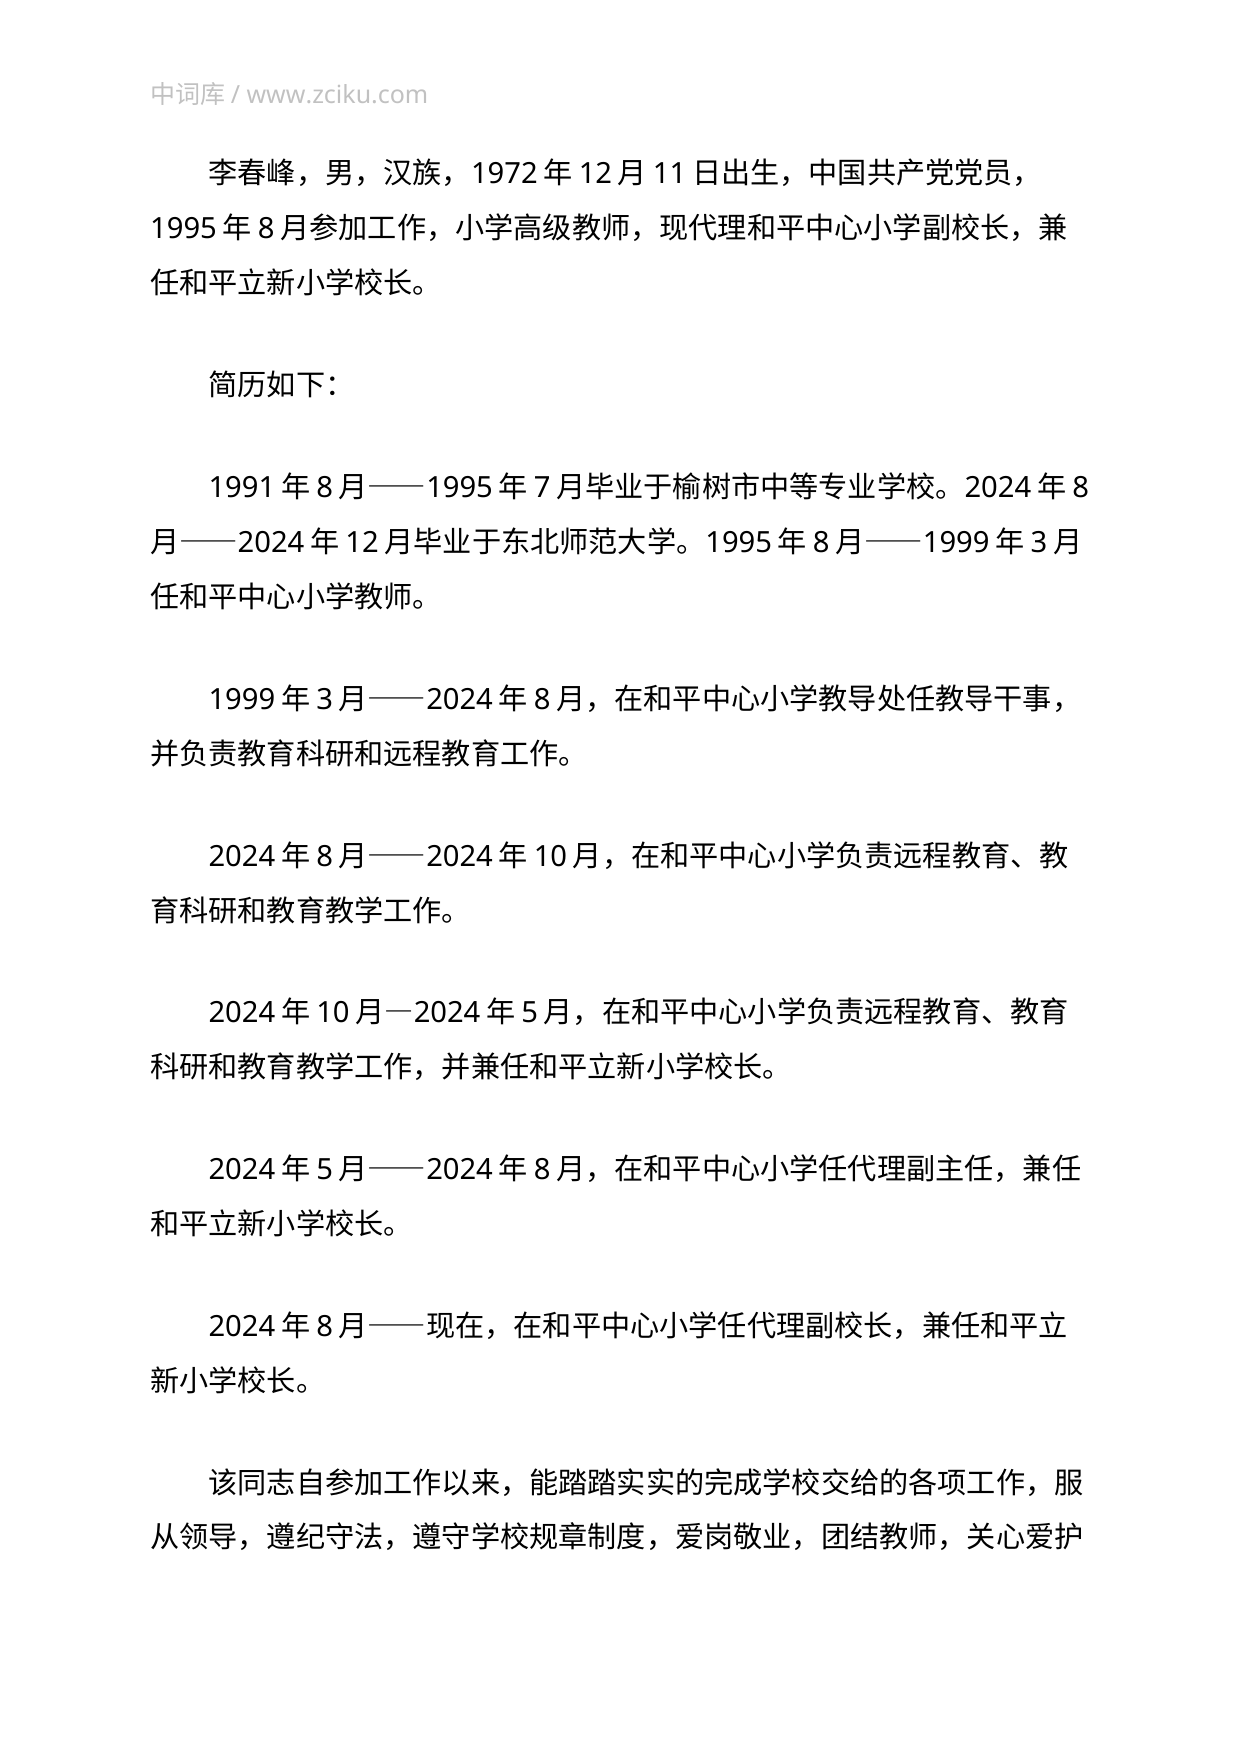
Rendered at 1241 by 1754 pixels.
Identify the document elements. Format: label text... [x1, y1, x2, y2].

text 李春峰，男，汉族，1972年12月11日出生，中国共产党党员，1995年8月参加工作，小学高级教师，现代理和平中心小学副校长，兼任和平立新小学校长。 [150, 150, 1090, 302]
text 2024年10月—2024年5月，在和平中心小学负责远程教育、教育科研和教育教学工作，并兼任和平立新小学校长。 [150, 989, 1090, 1086]
text 2024年5月——2024年8月，在和平中心小学任代理副主任，兼任和平立新小学校长。 [150, 1146, 1090, 1243]
text 1991年8月——1995年7月毕业于榆树市中等专业学校。2024年8月——2024年12月毕业于东北师范大学。1995年8月——1999年3月任和平中心小学教师。 [150, 463, 1090, 616]
text 1999年3月——2024年8月，在和平中心小学教导处任教导干事，并负责教育科研和远程教育工作。 [150, 675, 1090, 773]
text 2024年8月——2024年10月，在和平中心小学负责远程教育、教育科研和教育教学工作。 [150, 832, 1090, 929]
text 2024年8月——现在，在和平中心小学任代理副校长，兼任和平立新小学校长。 [150, 1302, 1090, 1400]
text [150, 1459, 1090, 1556]
text 简历如下： [150, 362, 1090, 404]
